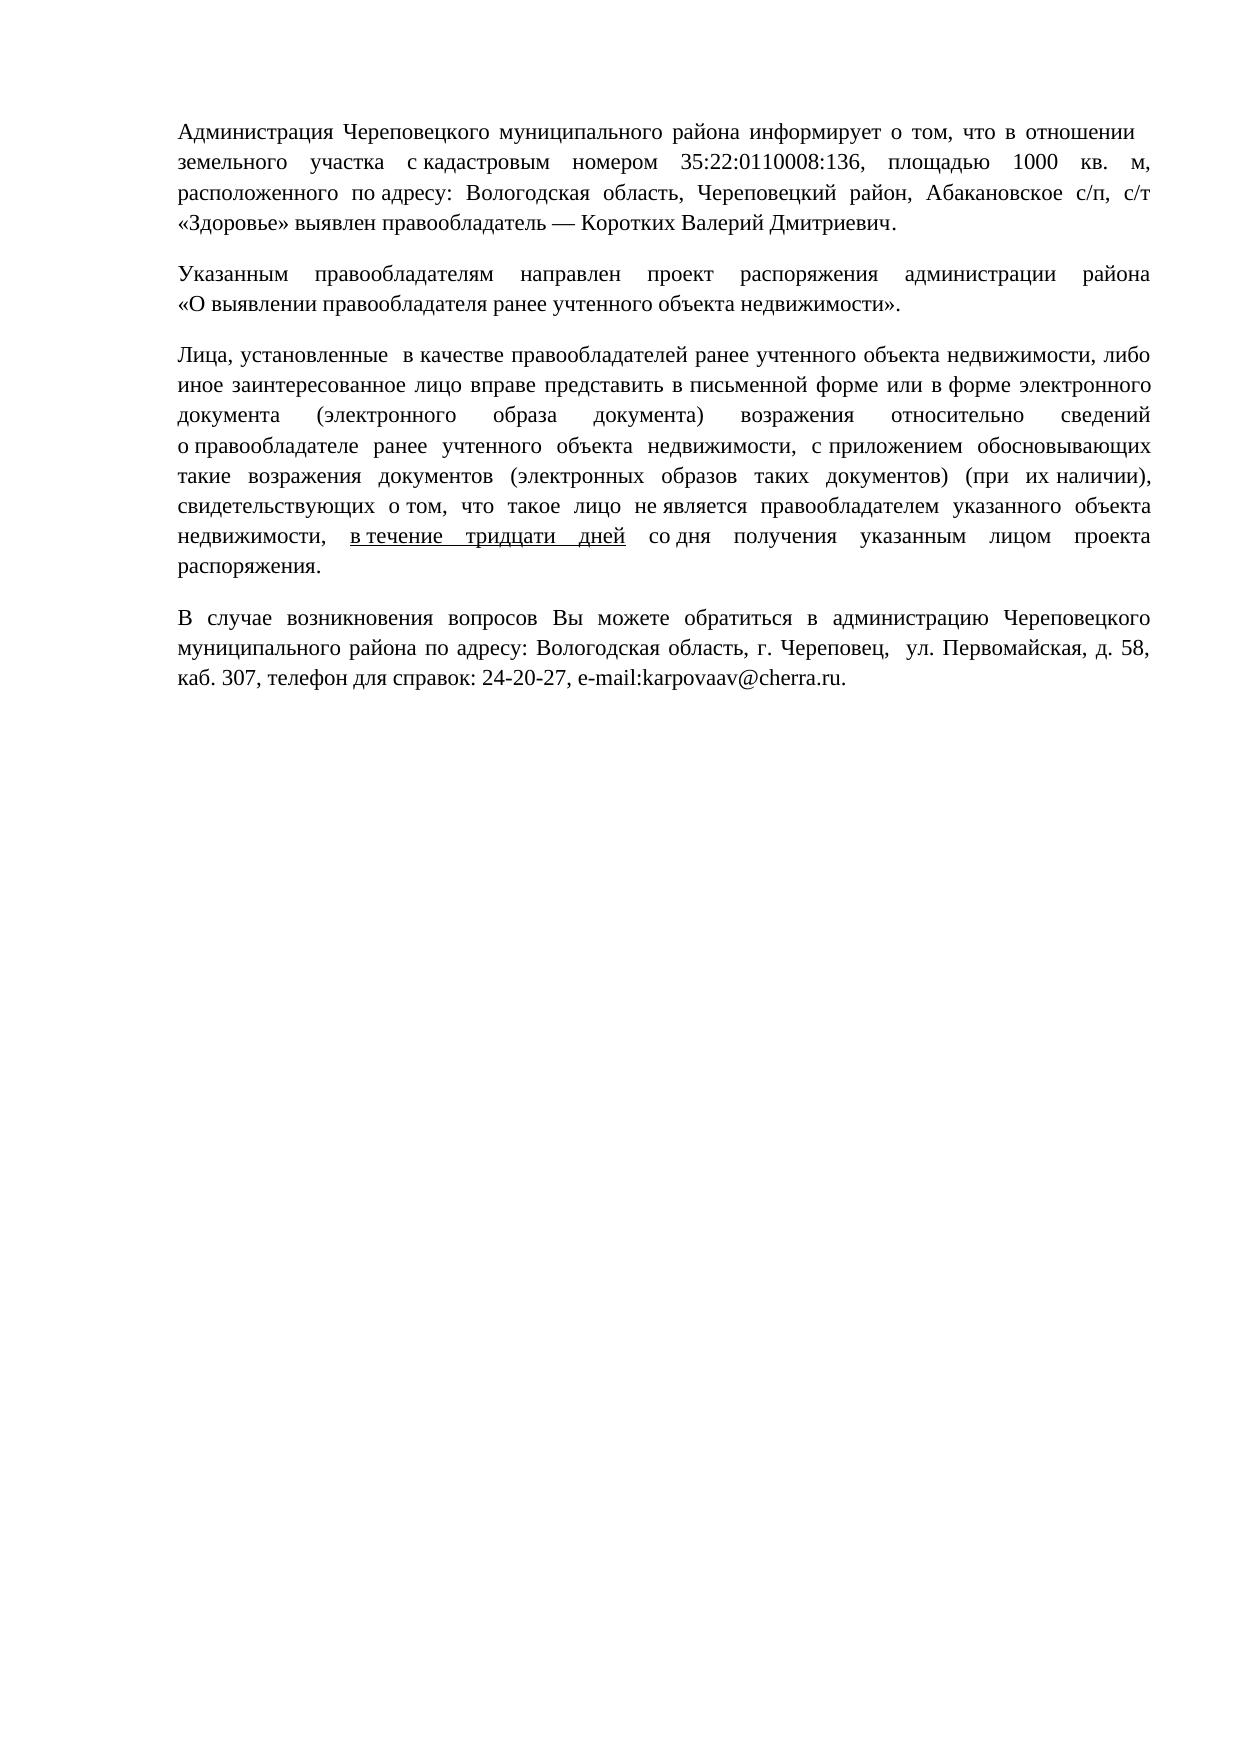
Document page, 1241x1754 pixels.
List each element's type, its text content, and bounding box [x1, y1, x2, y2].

text Указанным правообладателям направлен проект распоряжения администрации района «О выявлении правообладателя ранее учтенного объекта недвижимости». [177, 260, 1152, 316]
text В случае возникновения вопросов Вы можете обратиться в администрацию Череповецкого муниципального района по адресу: Вологодская область, г. Череповец, ул. Первомайская, д. 58, каб. 307, телефон для справок: 24-20-27, e-mail:karpovaav@cherra.ru. [177, 603, 1152, 690]
text Администрация Череповецкого муниципального района информирует о том, что в отношении земельного участка с кадастровым номером 35:22:0110008:136, площадью 1000 кв. м, расположенного по адресу: Вологодская область, Череповецкий район, Абакановское с/п, с/т «Здоровье» выявлен правообладатель — Коротких Валерий Дмитриевич. [177, 118, 1152, 235]
text Лица, установленные в качестве правообладателей ранее учтенного объекта недвижимости, либо иное заинтересованное лицо вправе представить в письменной форме или в форме электронного документа (электронного образа документа) возражения относительно сведений о правообладателе ранее учтенного объекта недвижимости, с приложением обосновывающих такие возражения документов (электронных образов таких документов) (при их наличии), свидетельствующих о том, что такое лицо не является правообладателем указанного объекта недвижимости, в течение тридцати дней со дня получения указанным лицом проекта распоряжения. [177, 341, 1152, 579]
